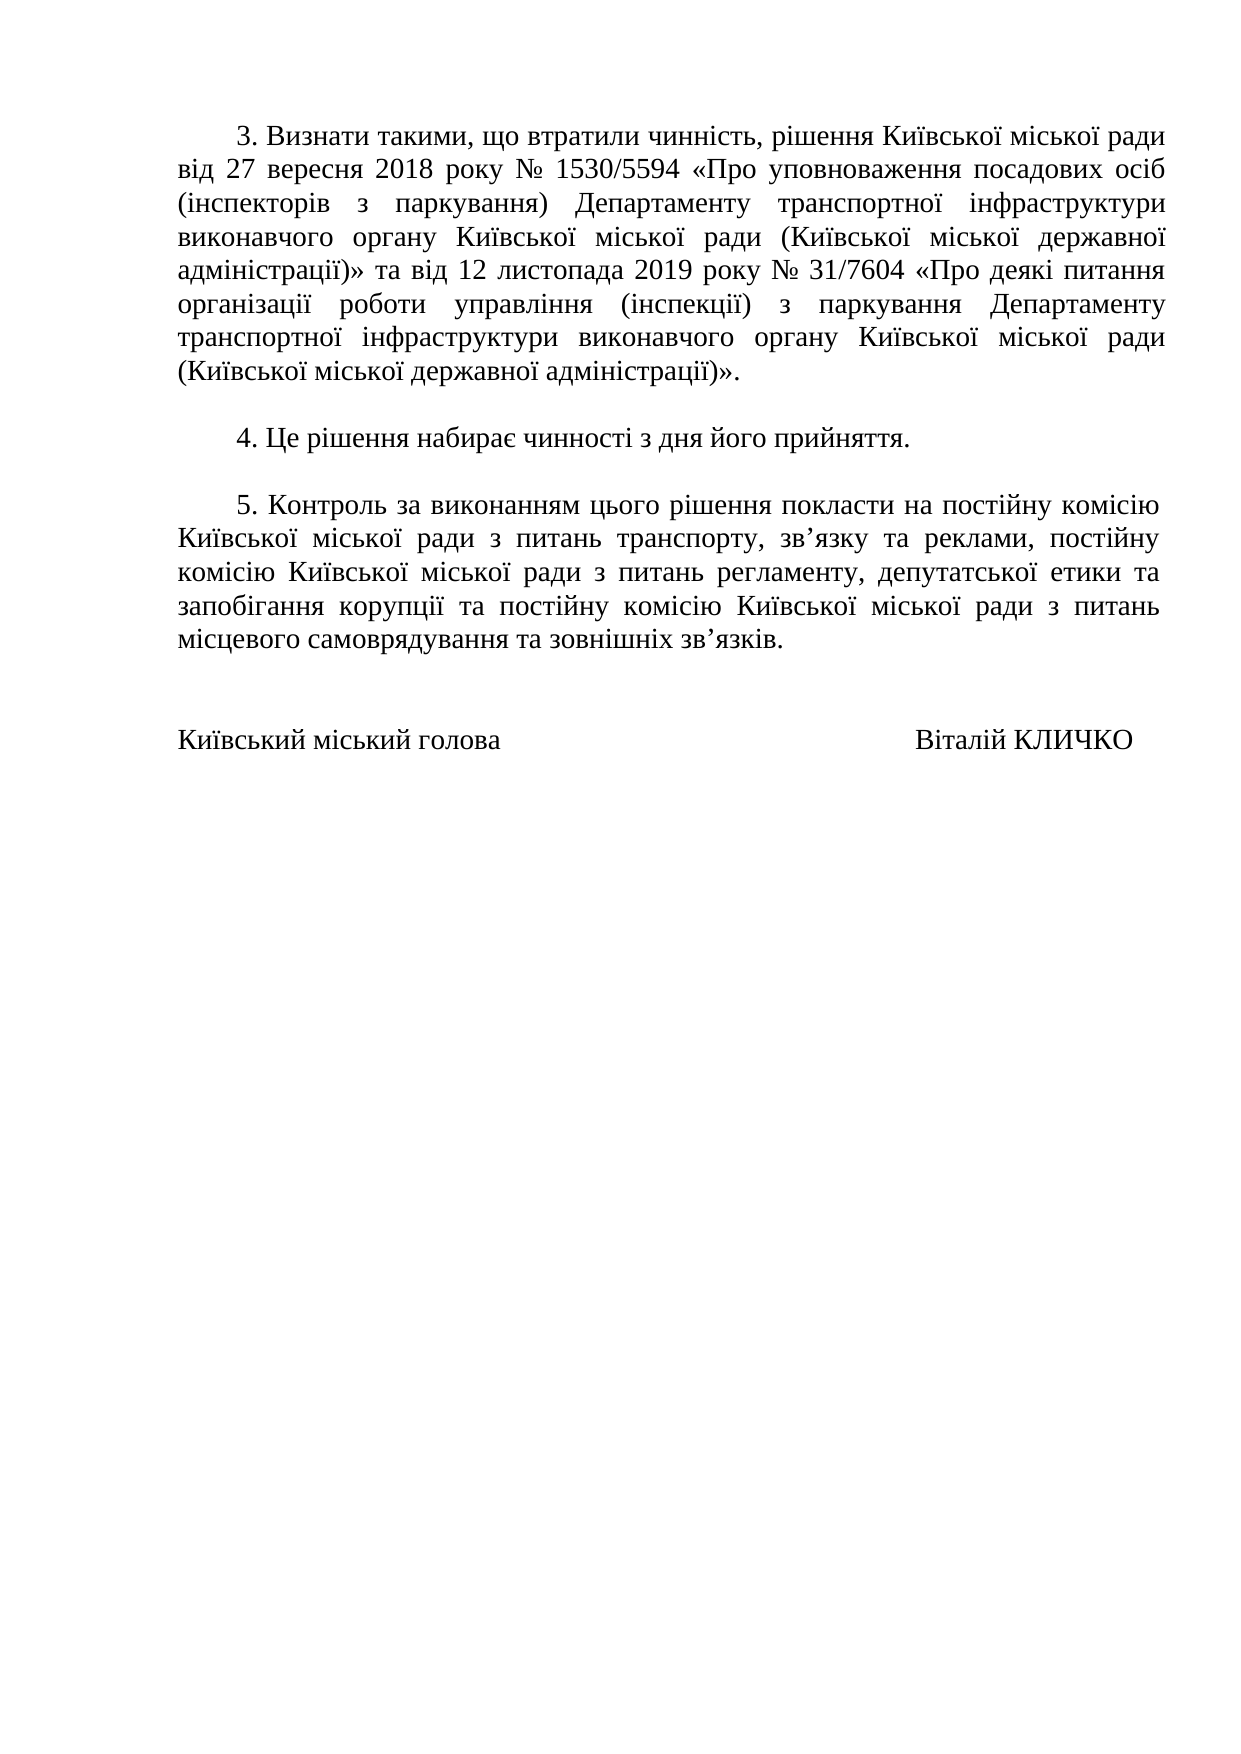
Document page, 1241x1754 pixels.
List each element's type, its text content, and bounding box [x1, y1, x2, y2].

text Київський міський голова Віталій КЛИЧКО [177, 722, 1167, 755]
text 5. Контроль за виконанням цього рішення покласти на постійну комісію Київської міської ради з питань транспорту, зв’язку та реклами, постійну комісію Київської міської ради з питань регламенту, депутатської етики та запобігання корупції та постійну комісію Київської міської ради з питань місцевого самоврядування та зовнішніх зв’язків. [177, 487, 1161, 655]
text 4. Це рішення набирає чинності з дня його прийняття. [177, 420, 1161, 453]
text 3. Визнати такими, що втратили чинність, рішення Київської міської ради від 27 вересня 2018 року № 1530/5594 «Про уповноваження посадових осіб (інспекторів з паркування) Департаменту транспортної інфраструктури виконавчого органу Київської міської ради (Київської міської державної адміністрації)» та від 12 листопада 2019 року № 31/7604 «Про деякі питання організації роботи управління (інспекції) з паркування Департаменту транспортної інфраструктури виконавчого органу Київської міської ради (Київської міської державної адміністрації)». [177, 118, 1167, 386]
